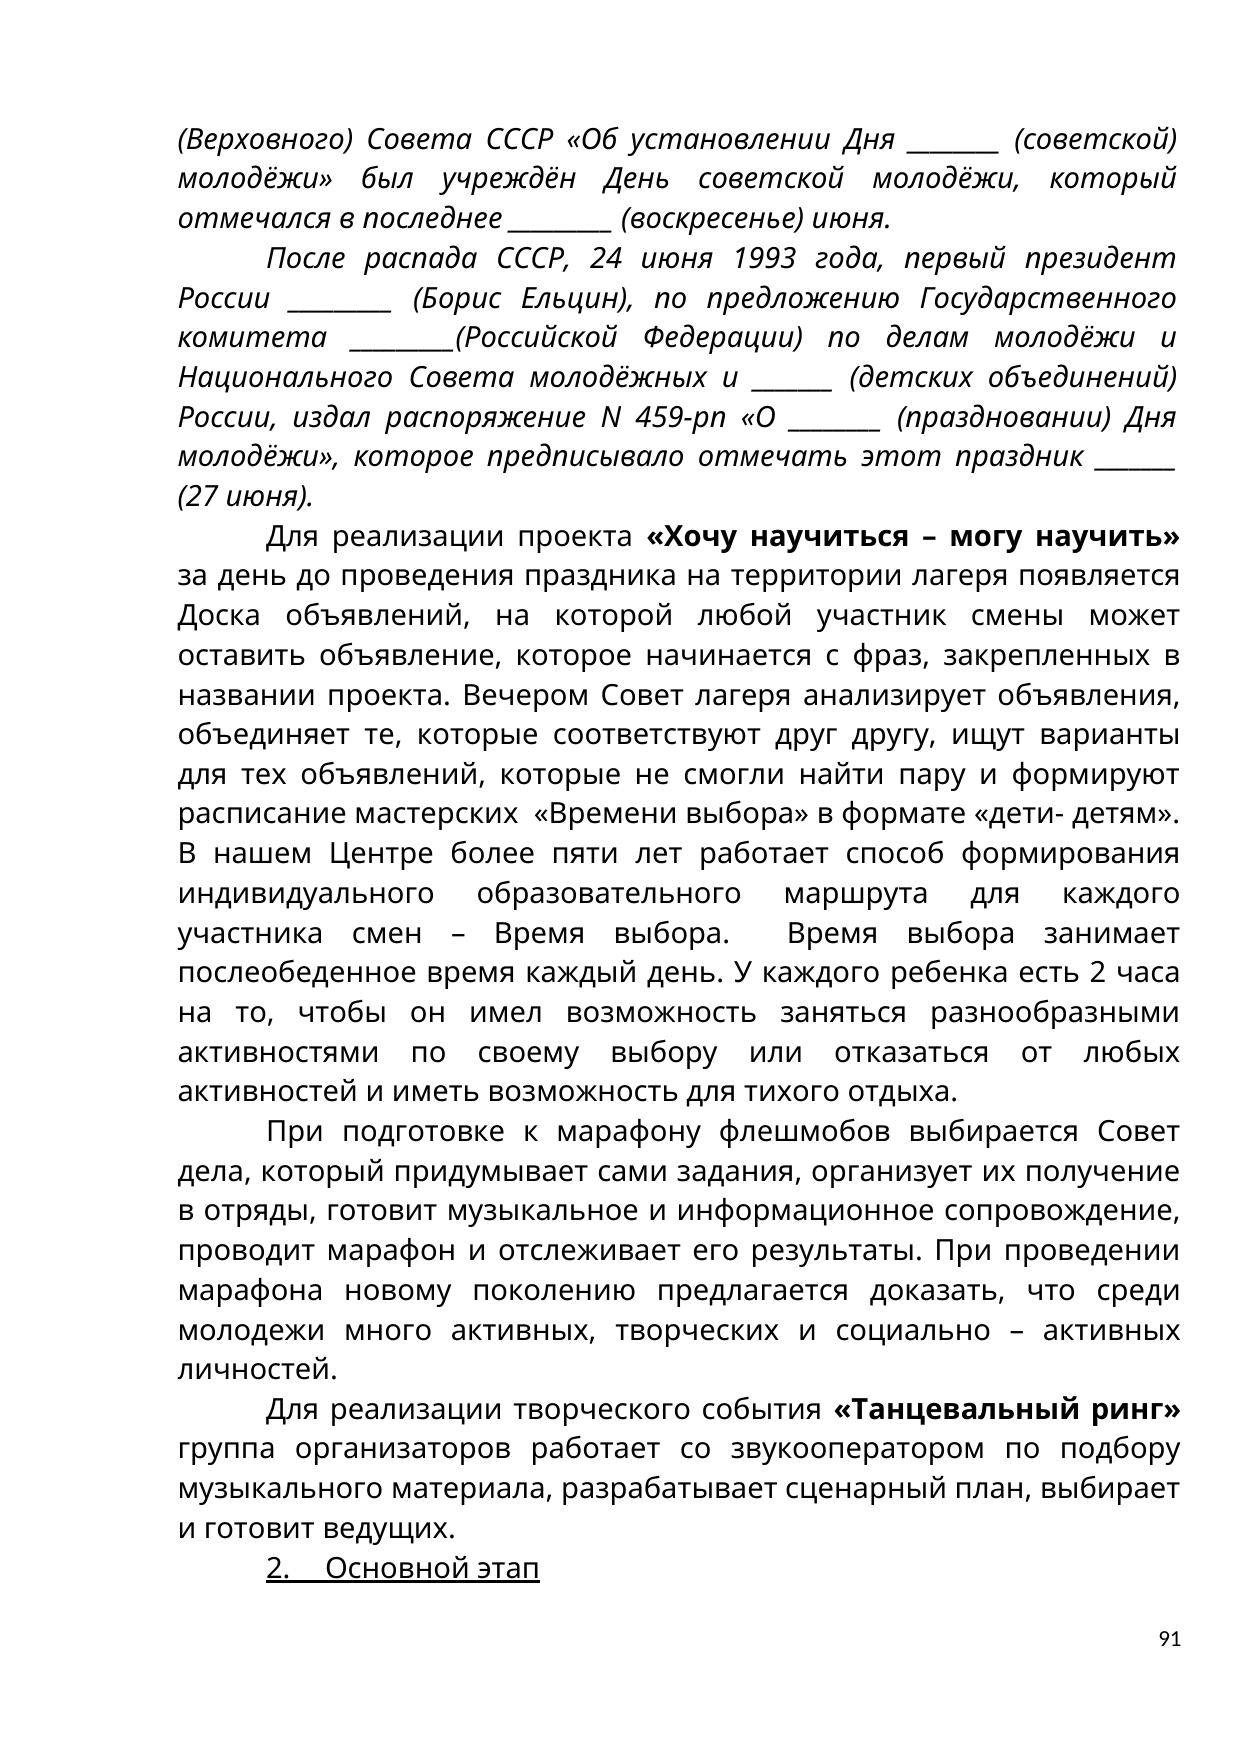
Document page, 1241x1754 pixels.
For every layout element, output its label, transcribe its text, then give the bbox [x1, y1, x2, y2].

text Для реализации творческого события «Танцевальный ринг» группа организаторов работает со звукооператором по подбору музыкального материала, разрабатывает сценарный план, выбирает и готовит ведущих. [177, 1388, 1181, 1547]
text При подготовке к марафону флешмобов выбирается Совет дела, который придумывает сами задания, организует их получение в отряды, готовит музыкальное и информационное сопровождение, проводит марафон и отслеживает его результаты. При проведении марафона новому поколению предлагается доказать, что среди молодежи много активных, творческих и социально – активных личностей. [177, 1110, 1181, 1388]
text Для реализации проекта «Хочу научиться – могу научить» за день до проведения праздника на территории лагеря появляется Доска объявлений, на которой любой участник смены может оставить объявление, которое начинается с фраз, закрепленных в названии проекта. Вечером Совет лагеря анализирует объявления, объединяет те, которые соответствуют друг другу, ищут варианты для тех объявлений, которые не смогли найти пару и формируют расписание мастерских «Времени выбора» в формате «дети- детям». В нашем Центре более пяти лет работает способ формирования индивидуального образовательного маршрута для каждого участника смен – Время выбора. Время выбора занимает послеобеденное время каждый день. У каждого ребенка есть 2 часа на то, чтобы он имел возможность заняться разнообразными активностями по своему выбору или отказаться от любых активностей и иметь возможность для тихого отдыха. [177, 515, 1181, 1110]
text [177, 118, 1181, 237]
text После распада СССР, 24 июня 1993 года, первый президент России _________ (Борис Ельцин), по предложению Государственного комитета _________(Российской Федерации) по делам молодёжи и Национального Совета молодёжных и _______ (детских объединений) России, издал распоряжение N 459-рп «О ________ (праздновании) Дня молодёжи», которое предписывало отмечать этот праздник _______ (27 июня). [177, 237, 1181, 515]
text 2. Основной этап [177, 1547, 1181, 1587]
